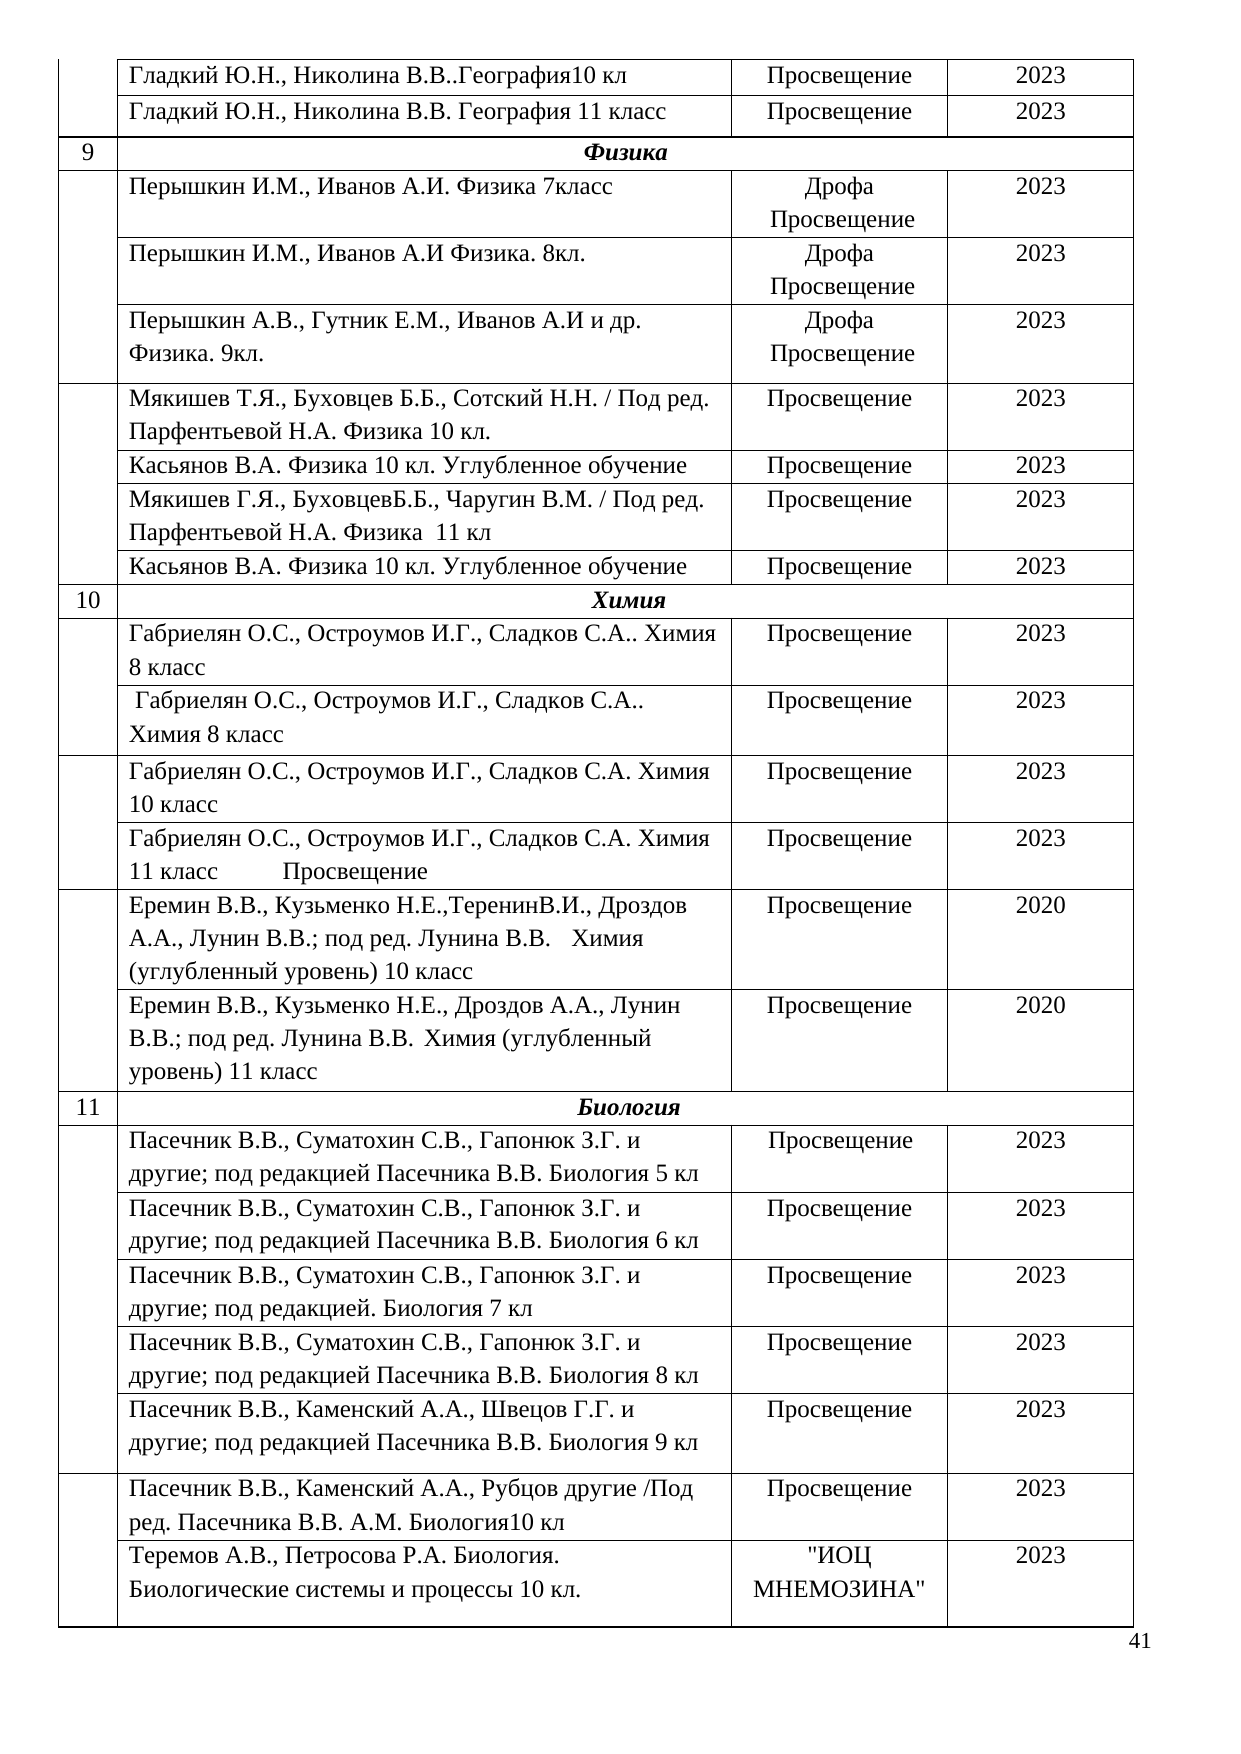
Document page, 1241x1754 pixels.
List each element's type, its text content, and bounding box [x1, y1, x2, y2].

table_cell 2020 [948, 990, 1133, 1091]
table_cell Дрофа Просвещение [732, 171, 947, 237]
table_cell [59, 619, 117, 755]
table_cell 2023 [948, 484, 1133, 550]
table_cell Еремин В.В., Кузьменко Н.Е., Дроздов А.А., Лунин В.В.; под ред. Лунина В.В. Химия (углубленный уровень) 11 класс [118, 990, 731, 1091]
table_cell Перышкин И.М., Иванов А.И Физика. 8кл. [118, 238, 731, 304]
table_cell 11 [59, 1092, 117, 1124]
table_cell Просвещение [732, 1394, 947, 1472]
table_cell "ИОЦ МНЕМОЗИНА" [732, 1541, 947, 1626]
table_cell Дрофа Просвещение [732, 238, 947, 304]
table_cell Мякишев Т.Я., Буховцев Б.Б., Сотский Н.Н. / Под ред. Парфентьевой Н.А. Физика 10 кл. [118, 384, 731, 449]
table_cell [59, 756, 117, 889]
table_cell 2023 [948, 305, 1133, 382]
table_cell 2023 [948, 451, 1133, 483]
table_cell Перышкин А.В., Гутник Е.М., Иванов А.И и др. Физика. 9кл. [118, 305, 731, 382]
table_cell 2023 [948, 756, 1133, 822]
table_cell Просвещение [732, 686, 947, 755]
table_cell 2023 [948, 238, 1133, 304]
table_cell 2023 [948, 171, 1133, 237]
table_cell Просвещение [732, 990, 947, 1091]
table_cell Биология [118, 1092, 1133, 1124]
table_cell 2020 [948, 890, 1133, 989]
table_cell Просвещение [732, 1193, 947, 1259]
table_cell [118, 1541, 731, 1626]
table_cell Просвещение [732, 823, 947, 889]
table_cell 2023 [948, 1327, 1133, 1393]
table_cell Физика [118, 138, 1133, 170]
table_cell Просвещение [732, 551, 947, 584]
table_cell Касьянов В.А. Физика 10 кл. Углубленное обучение [118, 451, 731, 483]
table_cell Просвещение [732, 756, 947, 822]
table_cell 2023 [948, 823, 1133, 889]
table_cell [59, 1474, 117, 1626]
table_cell Просвещение [732, 1327, 947, 1393]
table_cell Пасечник В.В., Суматохин С.В., Гапонюк З.Г. и другие; под редакцией Пасечника В.В. Биология 5 кл [118, 1126, 731, 1192]
table_cell Пасечник В.В., Суматохин С.В., Гапонюк З.Г. и другие; под редакцией. Биология 7 кл [118, 1260, 731, 1326]
table_cell 9 [59, 138, 117, 170]
table_cell 10 [59, 585, 117, 617]
table_cell 2023 [948, 1126, 1133, 1192]
table_cell Перышкин И.М., Иванов А.И. Физика 7класс [118, 171, 731, 237]
table_cell Химия [118, 585, 1133, 617]
table_cell 2023 [948, 60, 1133, 95]
table_cell 2023 [948, 384, 1133, 449]
table_cell Просвещение [732, 890, 947, 989]
table_cell Пасечник В.В., Каменский А.А., Рубцов другие /Под ред. Пасечника В.В. А.М. Биология10 кл [118, 1474, 731, 1539]
table_cell Пасечник В.В., Суматохин С.В., Гапонюк З.Г. и другие; под редакцией Пасечника В.В. Биология 8 кл [118, 1327, 731, 1393]
table_cell 2023 [948, 1541, 1133, 1626]
table_cell Габриелян О.С., Остроумов И.Г., Сладков С.А. Химия 11 класс Просвещение [118, 823, 731, 889]
table_cell Габриелян О.С., Остроумов И.Г., Сладков С.А.. Химия 8 класс [118, 619, 731, 684]
table_cell [59, 171, 117, 382]
table_cell Просвещение [732, 60, 947, 95]
table_cell Габриелян О.С., Остроумов И.Г., Сладков С.А. Химия 10 класс [118, 756, 731, 822]
table_cell Еремин В.В., Кузьменко Н.Е.,ТеренинВ.И., Дроздов А.А., Лунин В.В.; под ред. Лунина В.В. Химия (углубленный уровень) 10 класс [118, 890, 731, 989]
table_cell Просвещение [732, 1126, 947, 1192]
table_cell Просвещение [732, 1474, 947, 1539]
table_cell [59, 1126, 117, 1472]
table_cell 2023 [948, 619, 1133, 684]
table_cell Просвещение [732, 484, 947, 550]
table_cell 2023 [948, 1193, 1133, 1259]
table_cell Пасечник В.В., Каменский А.А., Швецов Г.Г. и другие; под редакцией Пасечника В.В. Биология 9 кл [118, 1394, 731, 1472]
table_cell Просвещение [732, 384, 947, 449]
table_cell Мякишев Г.Я., БуховцевБ.Б., Чаругин В.М. / Под ред. Парфентьевой Н.А. Физика 11 кл [118, 484, 731, 550]
table_cell 2023 [948, 1260, 1133, 1326]
table_cell [59, 384, 117, 584]
table_cell Просвещение [732, 619, 947, 684]
table_cell 2023 [948, 96, 1133, 136]
table_cell Пасечник В.В., Суматохин С.В., Гапонюк З.Г. и другие; под редакцией Пасечника В.В. Биология 6 кл [118, 1193, 731, 1259]
table_cell Гладкий Ю.Н., Николина В.В..География10 кл [118, 60, 731, 95]
table_cell Просвещение [732, 96, 947, 136]
table_cell Просвещение [732, 1260, 947, 1326]
table_cell Гладкий Ю.Н., Николина В.В. География 11 класс [118, 96, 731, 136]
table_cell [59, 890, 117, 1091]
table_cell 2023 [948, 686, 1133, 755]
table_cell Касьянов В.А. Физика 10 кл. Углубленное обучение [118, 551, 731, 584]
table_cell Габриелян О.С., Остроумов И.Г., Сладков С.А.. Химия 8 класс [118, 686, 731, 755]
table_cell 2023 [948, 1474, 1133, 1539]
table_cell Просвещение [732, 451, 947, 483]
table_cell 2023 [948, 1394, 1133, 1472]
table_cell Дрофа Просвещение [732, 305, 947, 382]
table_cell 2023 [948, 551, 1133, 584]
